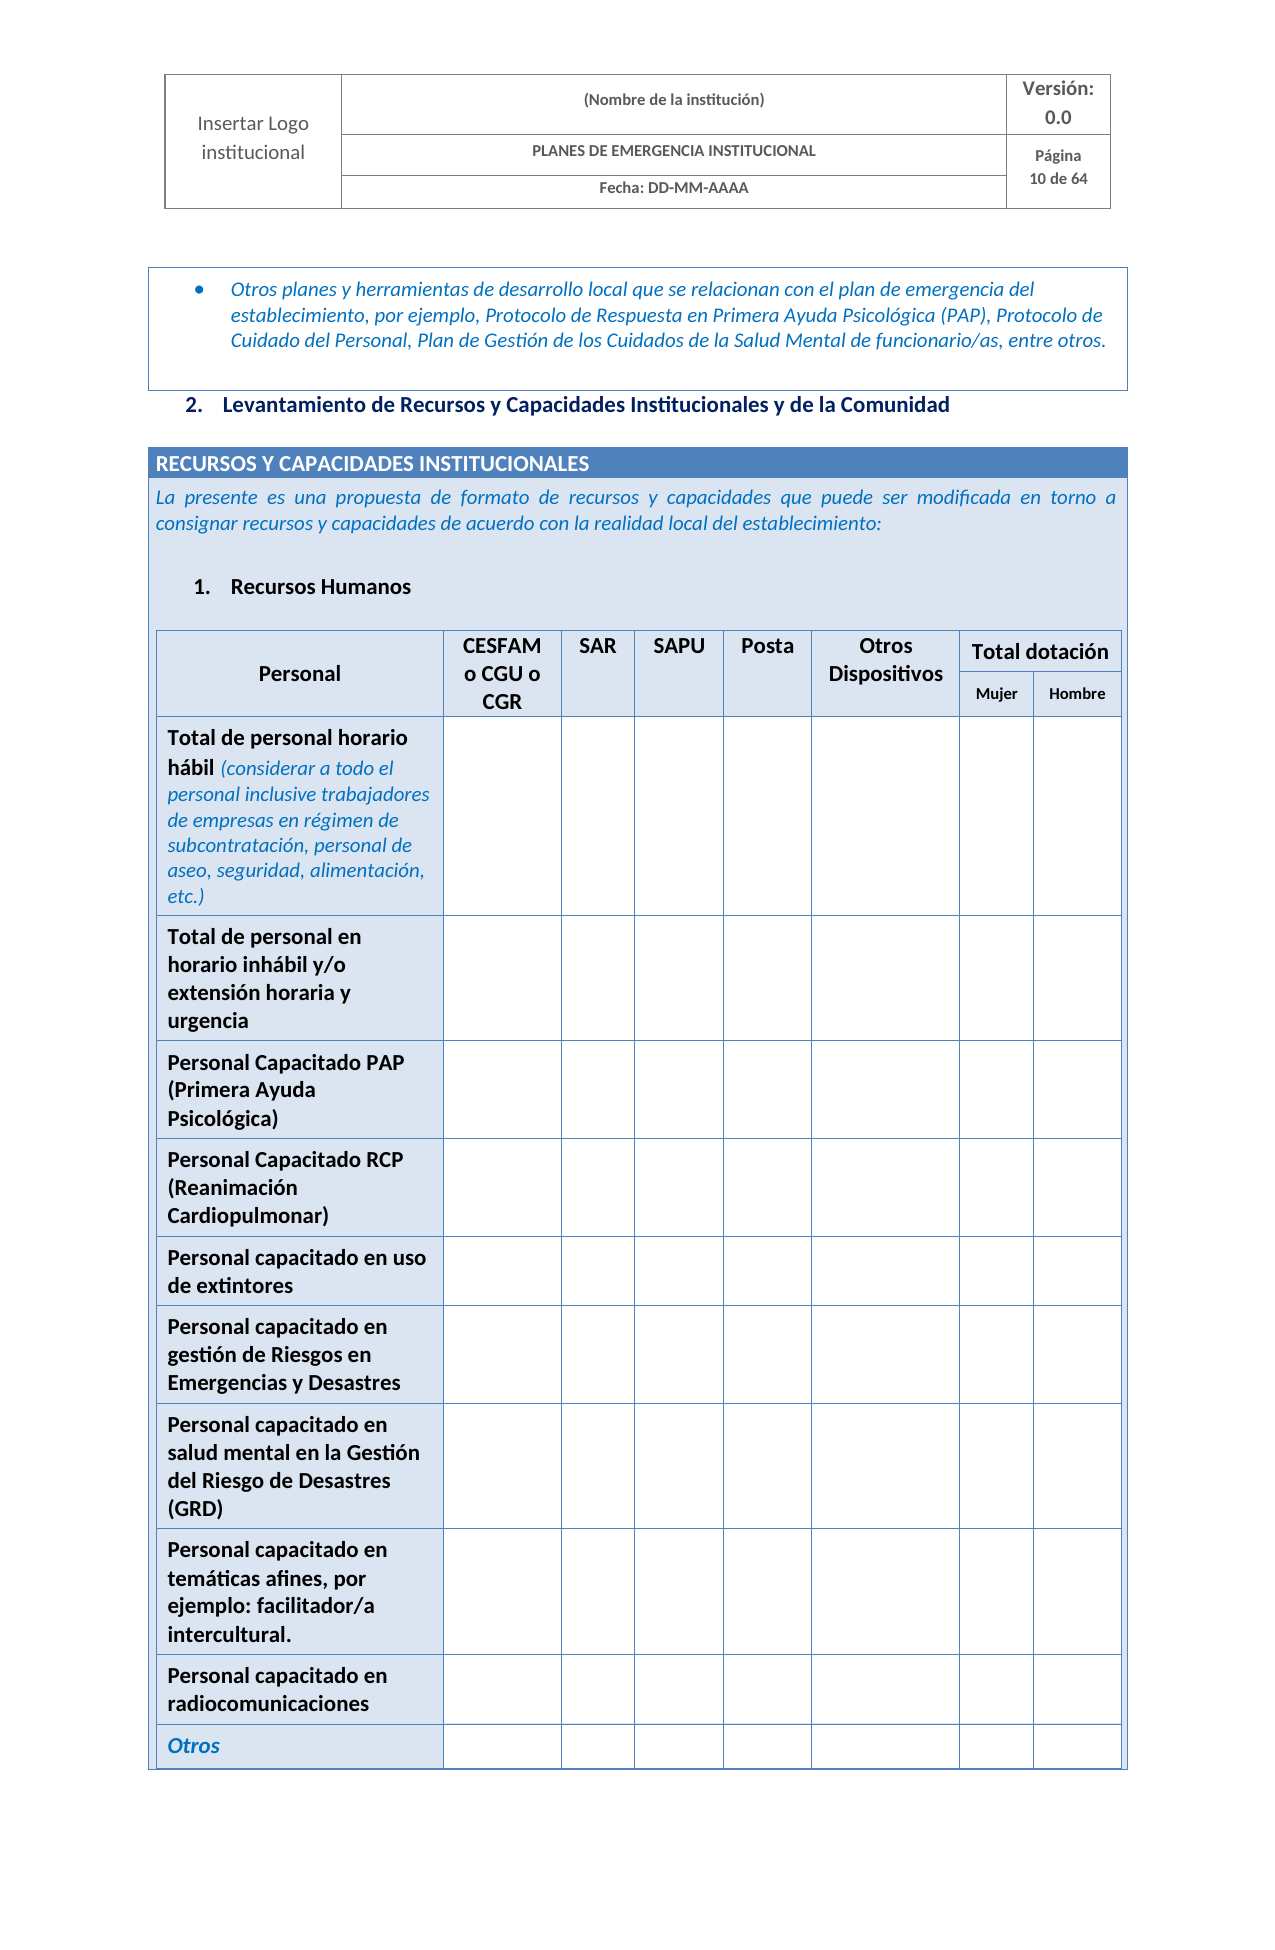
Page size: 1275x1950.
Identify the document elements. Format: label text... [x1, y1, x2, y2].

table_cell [149, 478, 1127, 1769]
subtitle Levantamiento de Recursos y Capacidades Institucionales y de la Comunidad [185, 391, 1127, 418]
table_header RECURSOS Y CAPACIDADES INSTITUCIONALES [149, 448, 1127, 477]
table_cell Otros planes y herramientas de desarrollo local que se relacionan con el plan de emergencia del establecimiento, por ejemplo, Protocolo de Respuesta en Primera Ayuda Psicológica (PAP), Protocolo de Cuidado del Personal, Plan de Gestión de los Cuidados de la Salud Mental de funcionario/as, entre otros. [149, 268, 1127, 389]
